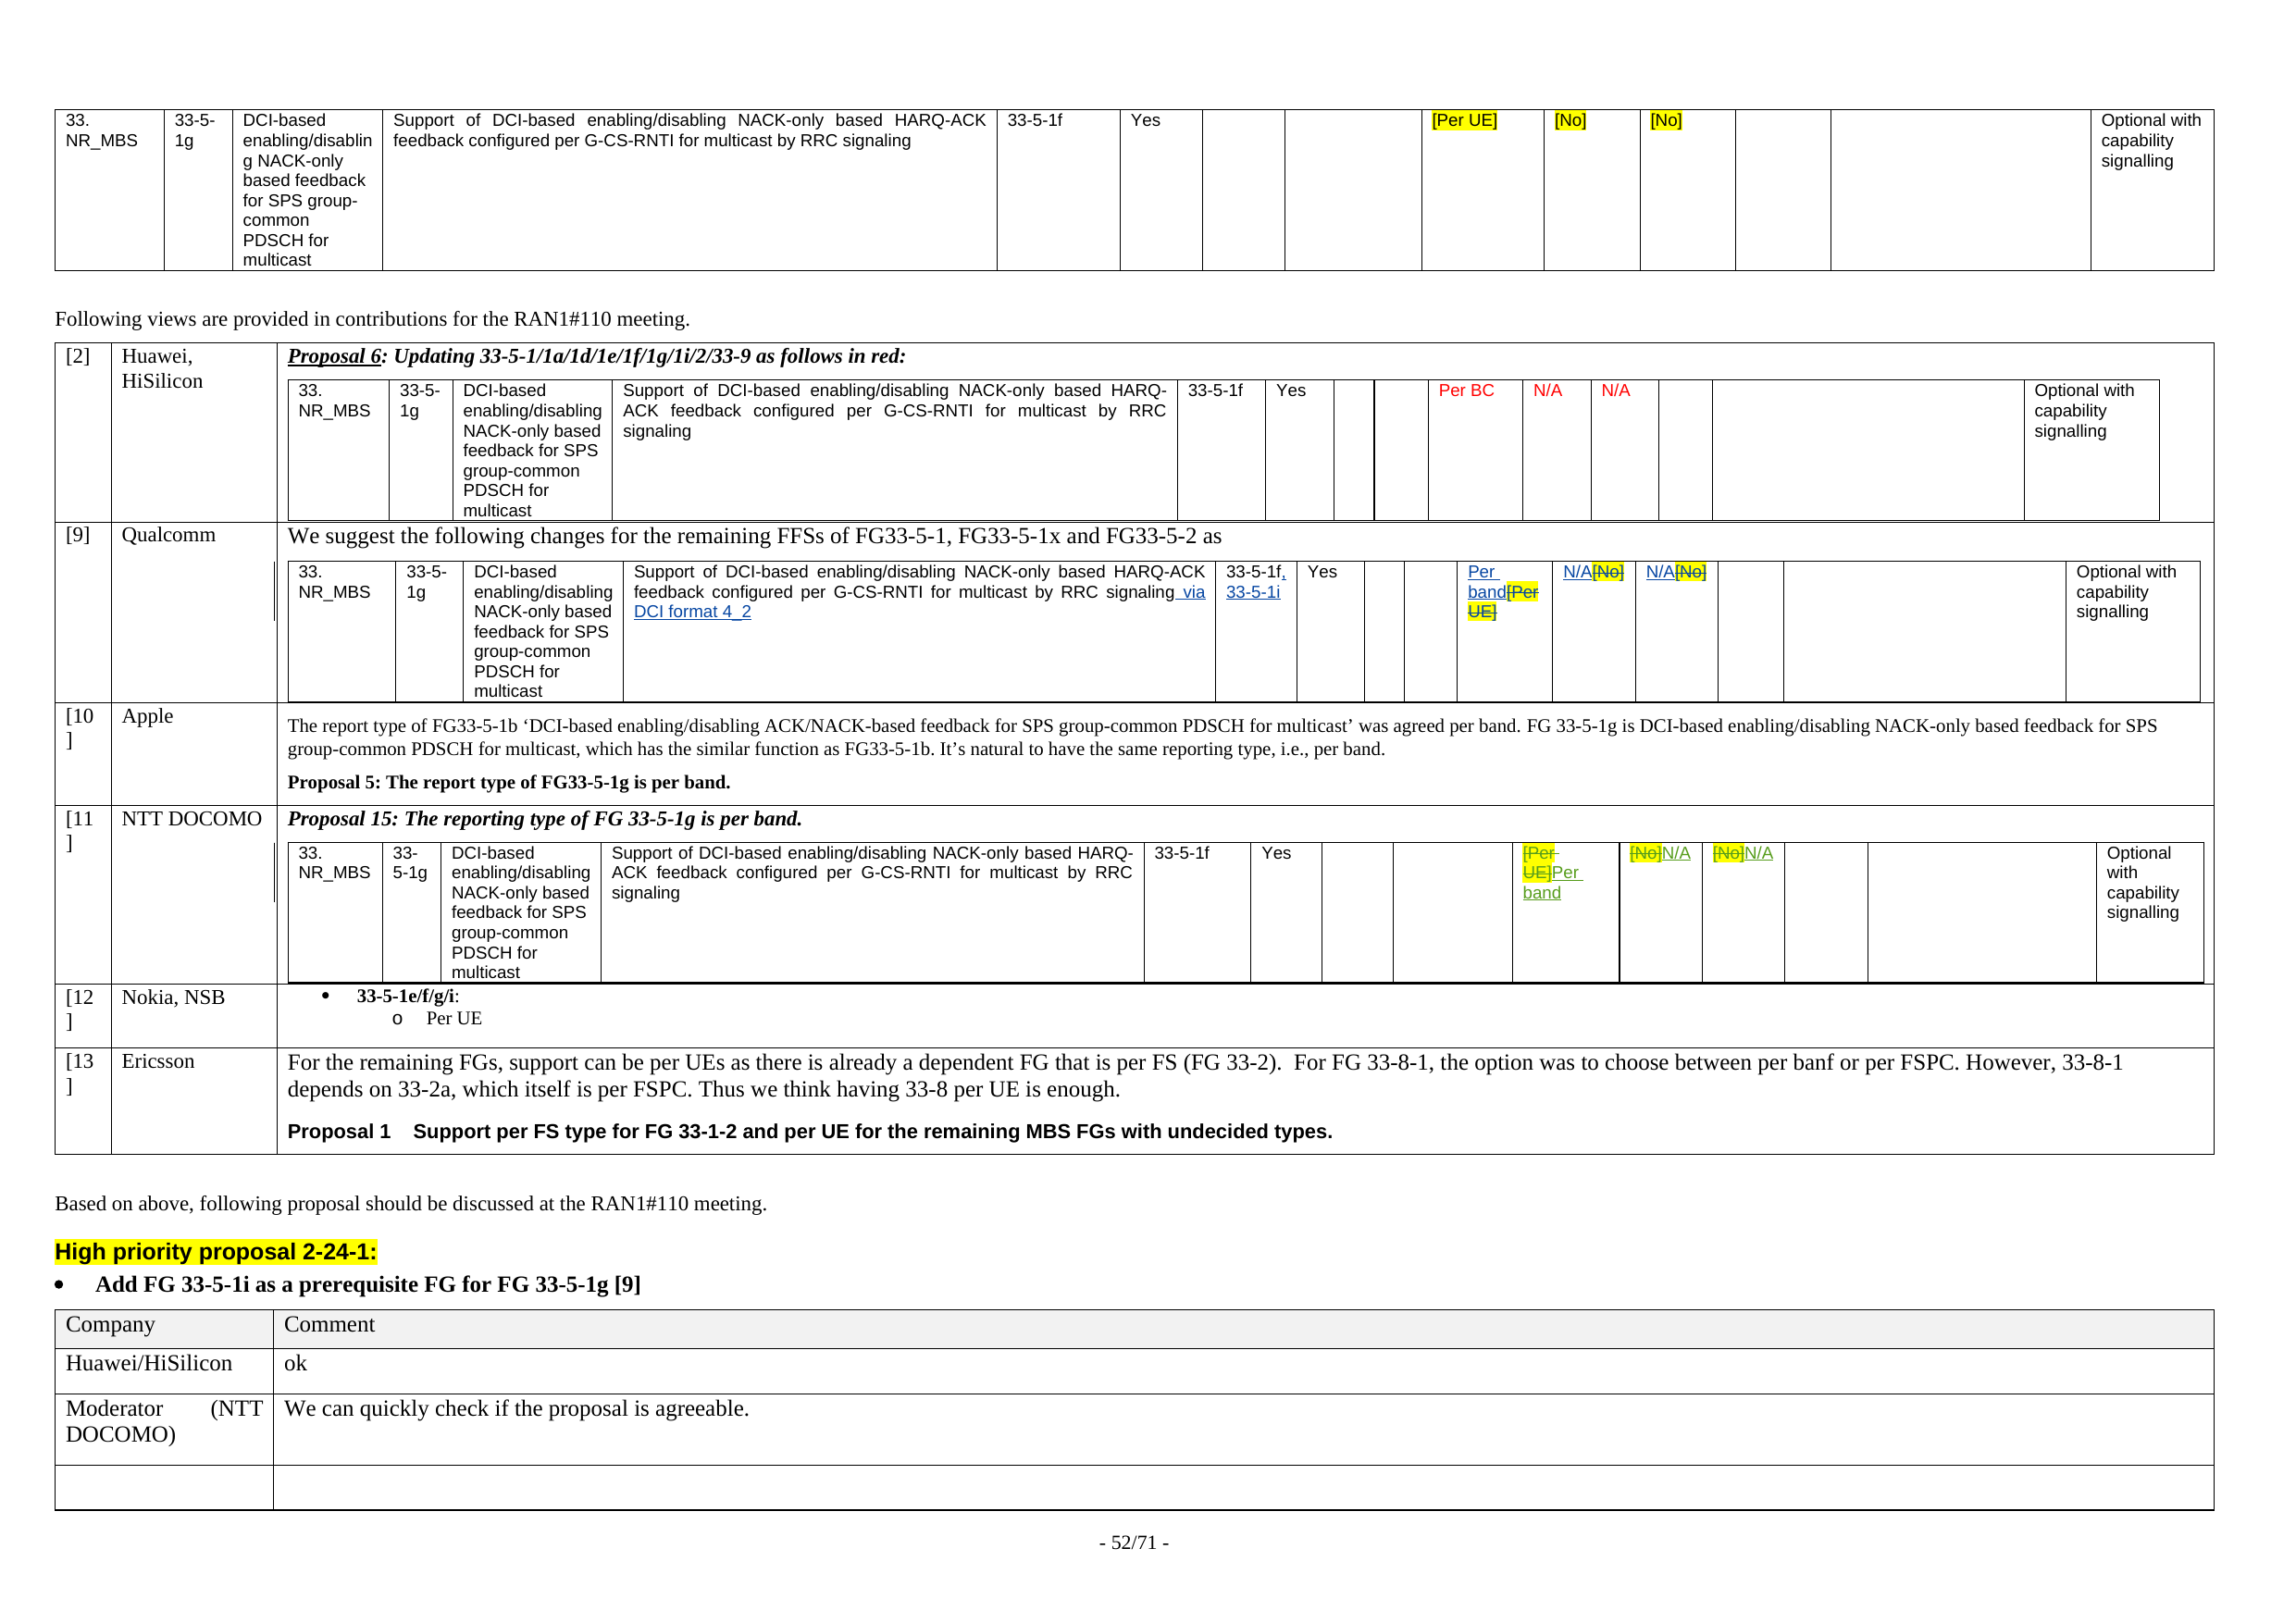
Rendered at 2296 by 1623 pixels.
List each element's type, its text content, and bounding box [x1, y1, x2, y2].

table_header 33. NR_MBS [56, 110, 164, 270]
table_header [Per UE] [1422, 110, 1544, 270]
table_cell [12] [56, 985, 111, 1047]
table_cell [13] [56, 1048, 111, 1154]
table_cell 33-5-1e/f/g/i: Per UE [278, 985, 2214, 1047]
table_cell Huawei/HiSilicon [56, 1349, 273, 1394]
table_header [1285, 110, 1421, 270]
table_header 33-5-1g [165, 110, 232, 270]
table_cell Ericsson [112, 1048, 277, 1154]
list Add FG 33-5-1i as a prerequisite FG for FG 33-5-1g [9] [55, 1270, 2214, 1297]
table_header Company [56, 1310, 273, 1348]
table_header [2] [56, 343, 111, 521]
table_cell Proposal 15: The reporting type of FG 33-5-1g is per band. [278, 806, 2214, 984]
table_cell We suggest the following changes for the remaining FFSs of FG33-5-1, FG33-5-1x and FG33-5-2 as [278, 523, 2214, 702]
table_cell We can quickly check if the proposal is agreeable. [274, 1394, 2214, 1465]
table_cell Nokia, NSB [112, 985, 277, 1047]
table_cell Apple [112, 703, 277, 804]
table_cell NTT DOCOMO [112, 806, 277, 984]
subtitle High priority proposal 2-24-1: [55, 1238, 2214, 1265]
table_header Huawei, HiSilicon [112, 343, 277, 521]
table_cell [9] [56, 523, 111, 702]
table_cell [11] [56, 806, 111, 984]
table_cell ok [274, 1349, 2214, 1394]
table_header Yes [1121, 110, 1202, 270]
table_header [1831, 110, 2091, 270]
table_cell Qualcomm [112, 523, 277, 702]
table_cell [10] [56, 703, 111, 804]
table_header 33-5-1f [998, 110, 1120, 270]
table_header [1203, 110, 1285, 270]
table_header [No] [1545, 110, 1640, 270]
table_header Optional with capability signalling [2091, 110, 2214, 270]
text Following views are provided in contributions for the RAN1#110 meeting. [55, 307, 2214, 331]
table_cell The report type of FG33-5-1b ‘DCI-based enabling/disabling ACK/NACK-based feedback for SPS group-common PDSCH for multicast’ was agreed per band. FG 33-5-1g is DCI-based enabling/disabling NACK-only based feedback for SPS group-common PDSCH for multicast, which has the similar function as FG33-5-1b. It’s natural to have the same reporting type, i.e., per band. Proposal 5: The report type of FG33-5-1g is per band. [278, 703, 2214, 804]
text Based on above, following proposal should be discussed at the RAN1#110 meeting. [55, 1191, 2214, 1215]
table_header DCI-based enabling/disabling NACK-only based feedback for SPS group-common PDSCH for multicast [233, 110, 382, 270]
table_header [No] [1641, 110, 1735, 270]
table_header Support of DCI-based enabling/disabling NACK-only based HARQ-ACK feedback configured per G-CS-RNTI for multicast by RRC signaling [383, 110, 997, 270]
table_cell Moderator (NTT DOCOMO) [56, 1394, 273, 1465]
table_cell [274, 1466, 2214, 1509]
table_cell [56, 1466, 273, 1509]
table_header Comment [274, 1310, 2214, 1348]
table_header Proposal 6: Updating 33-5-1/1a/1d/1e/1f/1g/1i/2/33-9 as follows in red: [278, 343, 2214, 521]
table_header [1736, 110, 1831, 270]
table_cell For the remaining FGs, support can be per UEs as there is already a dependent FG that is per FS (FG 33-2). For FG 33-8-1, the option was to choose between per banf or per FSPC. However, 33-8-1 depends on 33-2a, which itself is per FSPC. Thus we think having 33-8 per UE is enough. Support per FS type for FG 33-1-2 and per UE for the remaining MBS FGs with undecided types. [278, 1048, 2214, 1154]
